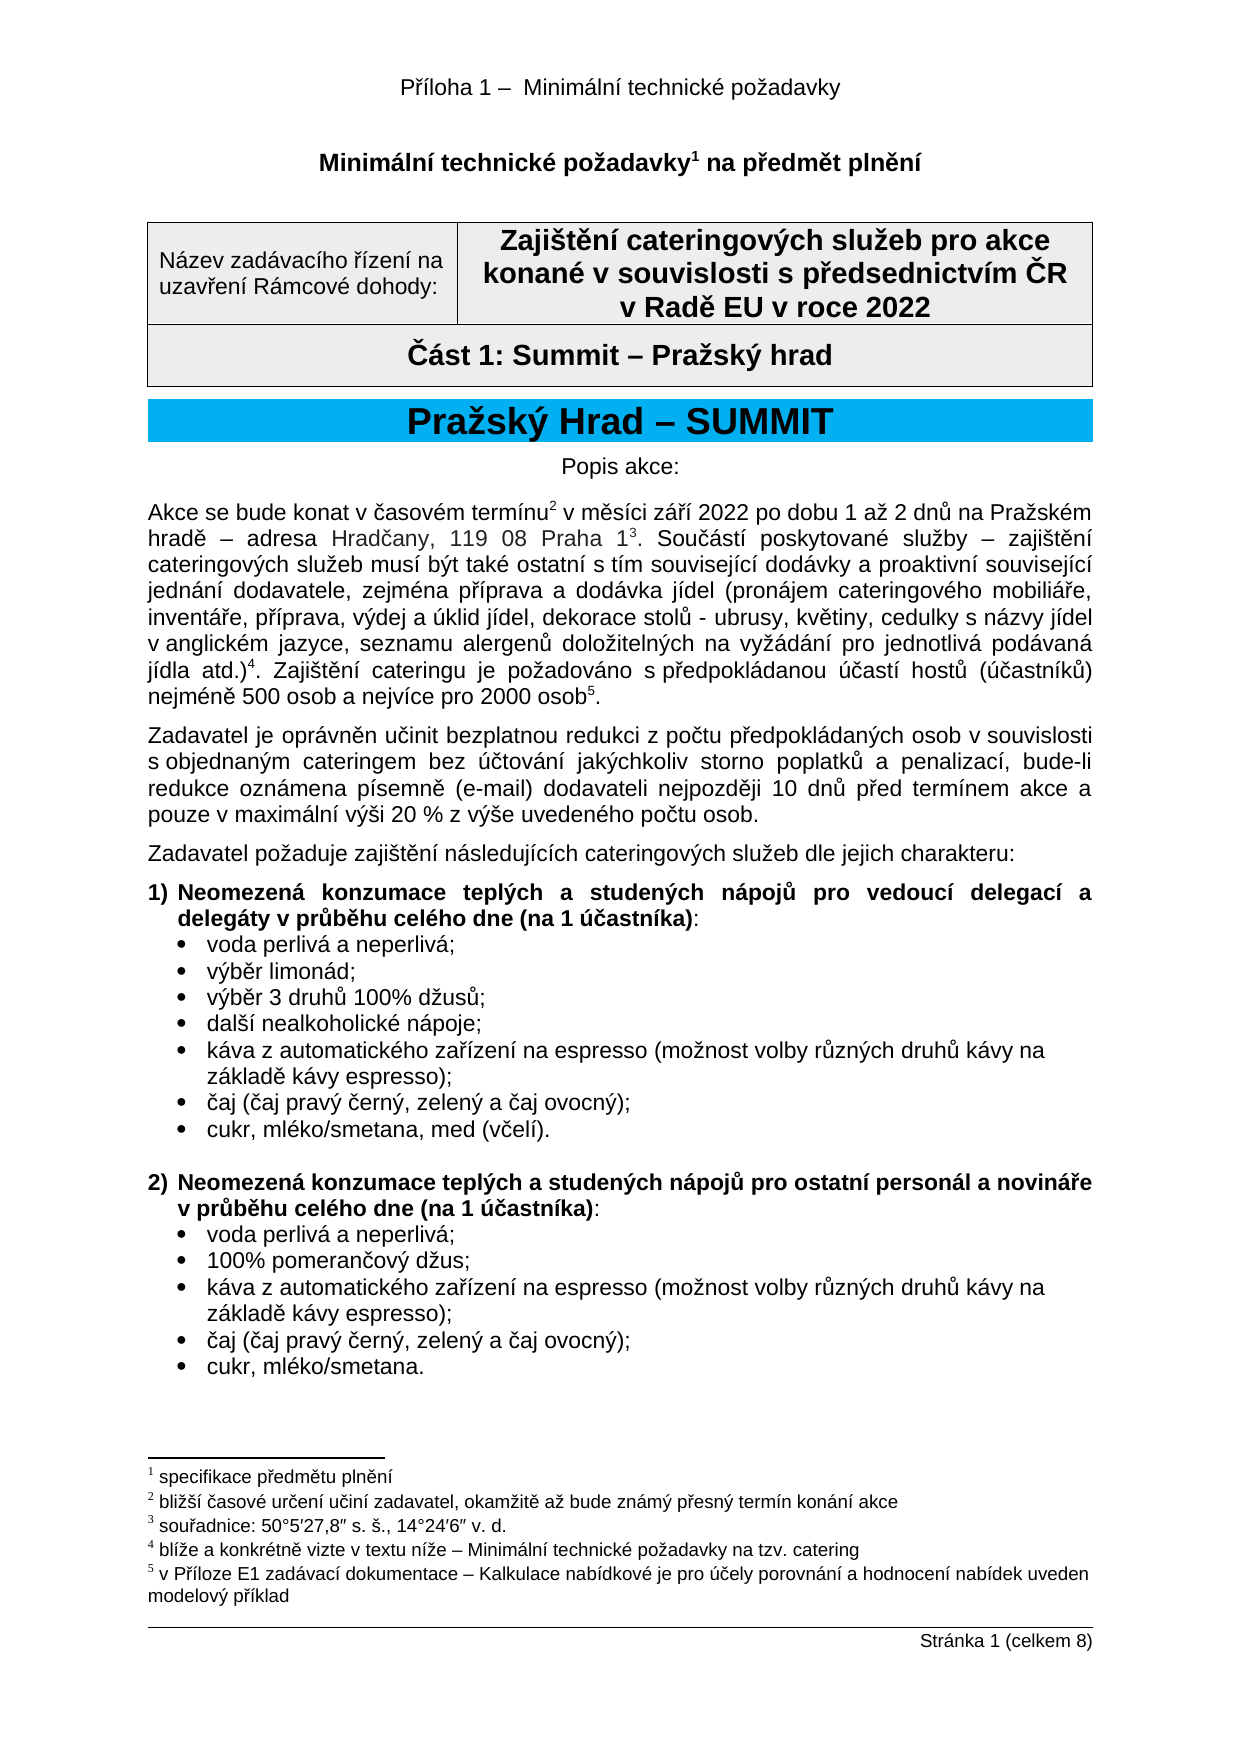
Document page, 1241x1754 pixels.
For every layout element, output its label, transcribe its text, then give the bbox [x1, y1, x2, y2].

list cukr, mléko/smetana. [177, 1353, 1093, 1379]
list cukr, mléko/smetana, med (včelí). [177, 1116, 1093, 1142]
table_cell Část 1: Summit – Pražský hrad [148, 325, 1092, 386]
text Pražský Hrad – SUMMIT [148, 399, 1093, 442]
list káva z automatického zařízení na espresso (možnost volby různých druhů kávy na základě kávy espresso); [177, 1037, 1093, 1089]
list čaj (čaj pravý černý, zelený a čaj ovocný); [177, 1089, 1093, 1116]
list voda perlivá a neperlivá; [177, 931, 1093, 958]
list voda perlivá a neperlivá; [177, 1221, 1093, 1247]
list Neomezená konzumace teplých a studených nápojů pro ostatní personál a novináře v průběhu celého dne (na 1 účastníka): [148, 1168, 1093, 1221]
table_header Zajištění cateringových služeb pro akce konané v souvislosti s předsednictvím ČR v Radě EU v roce 2022 [458, 223, 1092, 323]
list výběr limonád; [177, 958, 1093, 984]
list káva z automatického zařízení na espresso (možnost volby různých druhů kávy na základě kávy espresso); [177, 1274, 1093, 1327]
list další nealkoholické nápoje; [177, 1010, 1093, 1037]
list výběr 3 druhů 100% džusů; [177, 984, 1093, 1010]
text Akce se bude konat v časovém termínu v měsíci září 2022 po dobu 1 až 2 dnů na Pražském hradě – adresa Hradčany, 119 08 Praha 1. Součástí poskytované služby – zajištění cateringových služeb musí být také ostatní s tím související dodávky a proaktivní související jednání dodavatele, zejména příprava a dodávka jídel (pronájem cateringového mobiliáře, inventáře, příprava, výdej a úklid jídel, dekorace stolů - ubrusy, květiny, cedulky s názvy jídel v anglickém jazyce, seznamu alergenů doložitelných na vyžádání pro jednotlivá podávaná jídla atd.). Zajištění cateringu je požadováno s předpokládanou účastí hostů (účastníků) nejméně 500 osob a nejvíce pro 2000 osob. [148, 498, 1093, 709]
table_header Název zadávacího řízení na uzavření Rámcové dohody: [148, 223, 457, 323]
text Minimální technické požadavky na předmět plnění [148, 148, 1093, 176]
text Popis akce: [148, 453, 1093, 479]
list čaj (čaj pravý černý, zelený a čaj ovocný); [177, 1327, 1093, 1353]
list 100% pomerančový džus; [177, 1247, 1093, 1274]
text Zadavatel je oprávněn učinit bezplatnou redukci z počtu předpokládaných osob v souvislosti s objednaným cateringem bez účtování jakýchkoliv storno poplatků a penalizací, bude-li redukce oznámena písemně (e-mail) dodavateli nejpozději 10 dnů před termínem akce a pouze v maximální výši 20 % z výše uvedeného počtu osob. [148, 722, 1093, 827]
list Neomezená konzumace teplých a studených nápojů pro vedoucí delegací a delegáty v průběhu celého dne (na 1 účastníka): [148, 878, 1093, 931]
text Zadavatel požaduje zajištění následujících cateringových služeb dle jejich charakteru: [148, 840, 1093, 866]
